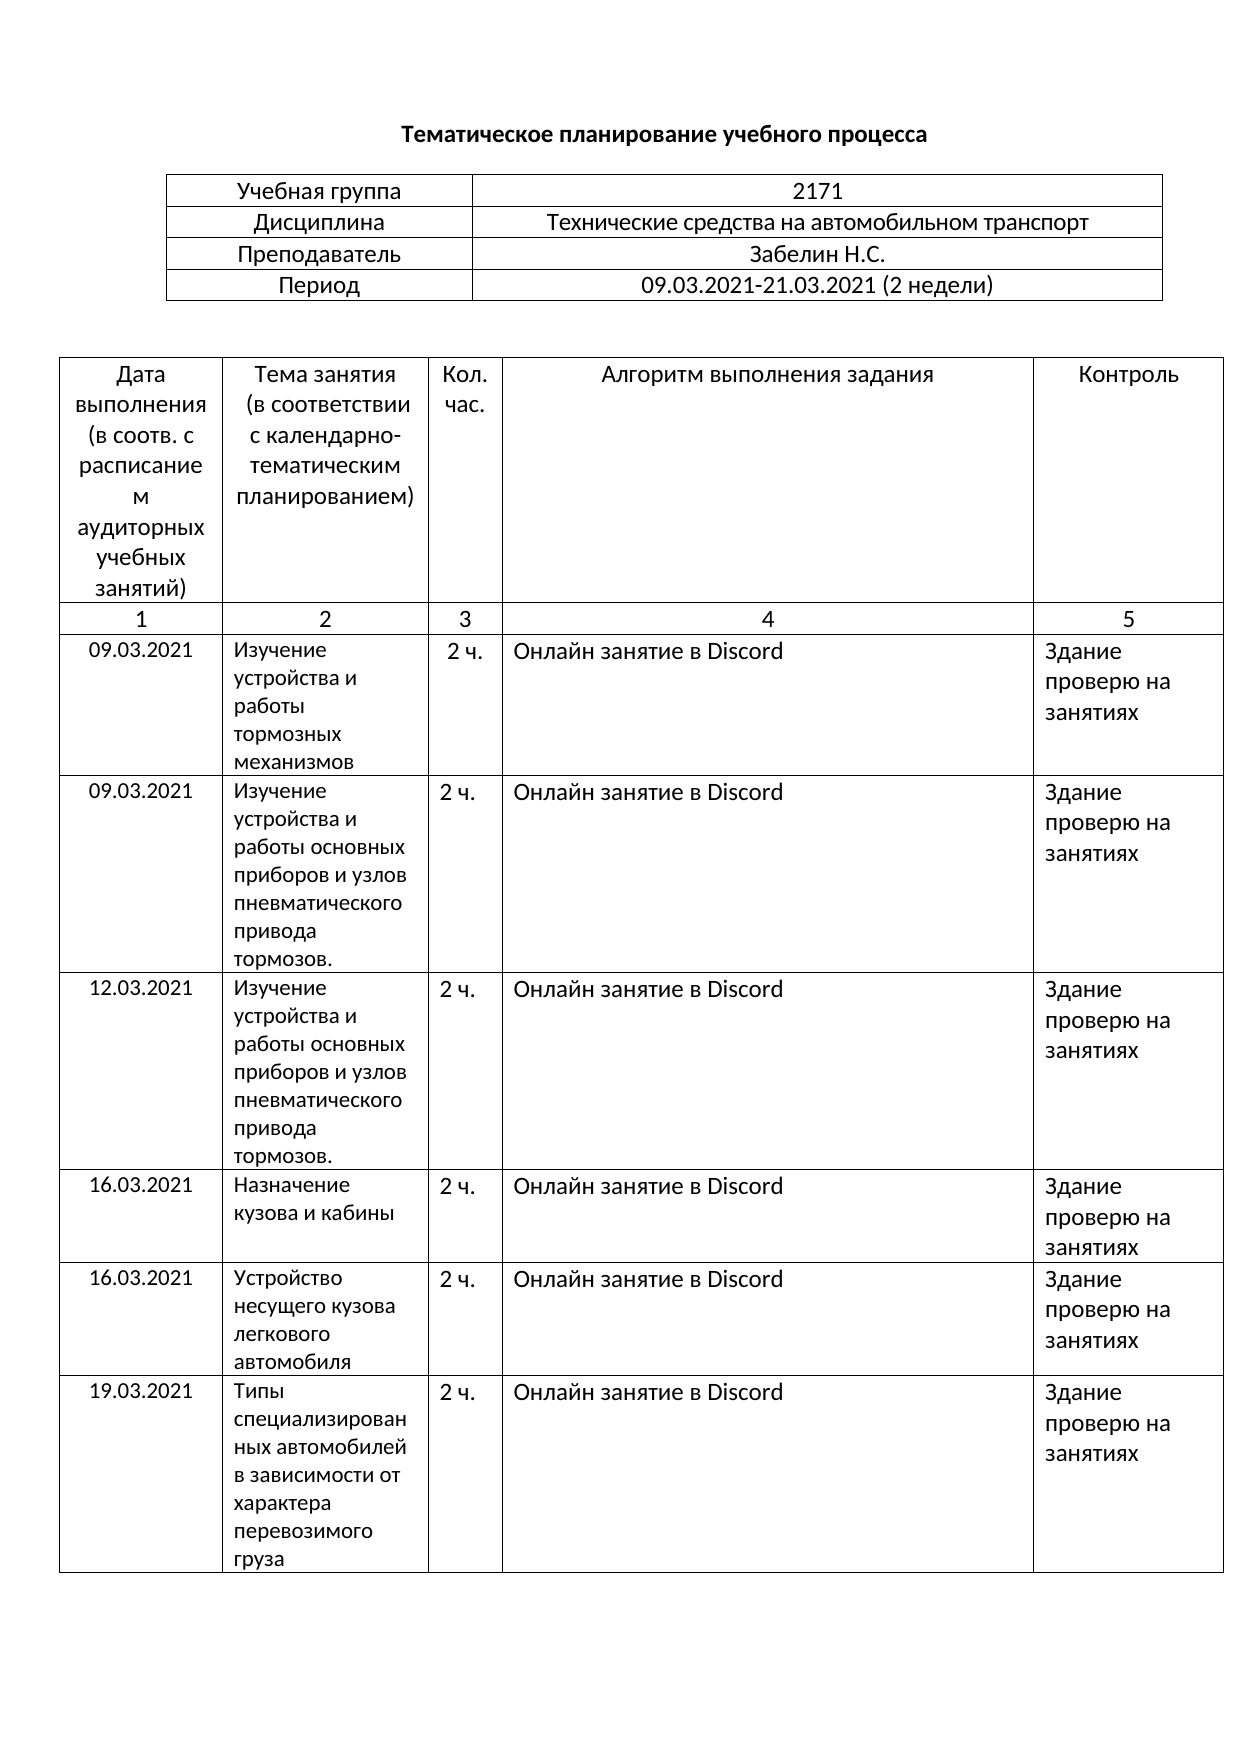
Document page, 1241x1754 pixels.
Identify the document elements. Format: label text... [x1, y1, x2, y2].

table_cell Назначение кузова и кабины [223, 1170, 428, 1262]
table_cell 12.03.2021 [60, 973, 222, 1169]
table_cell Забелин Н.С. [473, 238, 1162, 269]
table_cell Изучение устройства и работы основных приборов и узлов пневматического привода тормозов. [223, 776, 428, 972]
table_cell 09.03.2021 [60, 776, 222, 972]
table_cell Типы специализированных автомобилей в зависимости от характера перевозимого груза [223, 1376, 428, 1572]
table_cell Онлайн занятие в Discord [503, 635, 1033, 775]
table_cell Изучение устройства и работы основных приборов и узлов пневматического привода тормозов. [223, 973, 428, 1169]
table_header Контроль [1034, 358, 1223, 602]
table_cell Онлайн занятие в Discord [503, 973, 1033, 1169]
table_header Тема занятия (в соответствии с календарно-тематическим планированием) [223, 358, 428, 602]
table_cell 2 ч. [429, 776, 502, 972]
table_cell 09.03.2021 [60, 635, 222, 775]
table_cell Здание проверю на занятиях [1034, 635, 1223, 775]
table_header Алгоритм выполнения задания [503, 358, 1033, 602]
table_cell Здание проверю на занятиях [1034, 1170, 1223, 1262]
table_cell 2 ч. [429, 635, 502, 775]
table_cell 16.03.2021 [60, 1263, 222, 1375]
table_cell Устройство несущего кузова легкового автомобиля [223, 1263, 428, 1375]
table_cell Онлайн занятие в Discord [503, 776, 1033, 972]
table_cell 19.03.2021 [60, 1376, 222, 1572]
table_cell Технические средства на автомобильном транспорт [473, 207, 1162, 237]
table_cell 2 ч. [429, 1170, 502, 1262]
table_cell 3 [429, 603, 502, 634]
table_cell Онлайн занятие в Discord [503, 1170, 1033, 1262]
table_header Учебная группа [167, 175, 472, 206]
table_cell 4 [503, 603, 1033, 634]
table_cell Изучение устройства и работы тормозных механизмов [223, 635, 428, 775]
table_cell Онлайн занятие в Discord [503, 1263, 1033, 1375]
table_cell Онлайн занятие в Discord [503, 1376, 1033, 1572]
table_header Дата выполнения (в соотв. с расписанием аудиторных учебных занятий) [60, 358, 222, 602]
table_cell Период [167, 270, 472, 300]
table_cell 1 [60, 603, 222, 634]
table_header 2171 [473, 175, 1162, 206]
table_cell 2 ч. [429, 1263, 502, 1375]
table_cell Здание проверю на занятиях [1034, 776, 1223, 972]
table_cell Дисциплина [167, 207, 472, 237]
table_cell 2 ч. [429, 1376, 502, 1572]
table_cell 16.03.2021 [60, 1170, 222, 1262]
table_cell Здание проверю на занятиях [1034, 1263, 1223, 1375]
table_cell Здание проверю на занятиях [1034, 1376, 1223, 1572]
table_cell 5 [1034, 603, 1223, 634]
table_cell Здание проверю на занятиях [1034, 973, 1223, 1169]
table_cell 2 ч. [429, 973, 502, 1169]
table_cell Преподаватель [167, 238, 472, 269]
table_cell 2 [223, 603, 428, 634]
text Тематическое планирование учебного процесса [177, 118, 1152, 149]
table_header Кол. час. [429, 358, 502, 602]
table_cell 09.03.2021-21.03.2021 (2 недели) [473, 270, 1162, 300]
